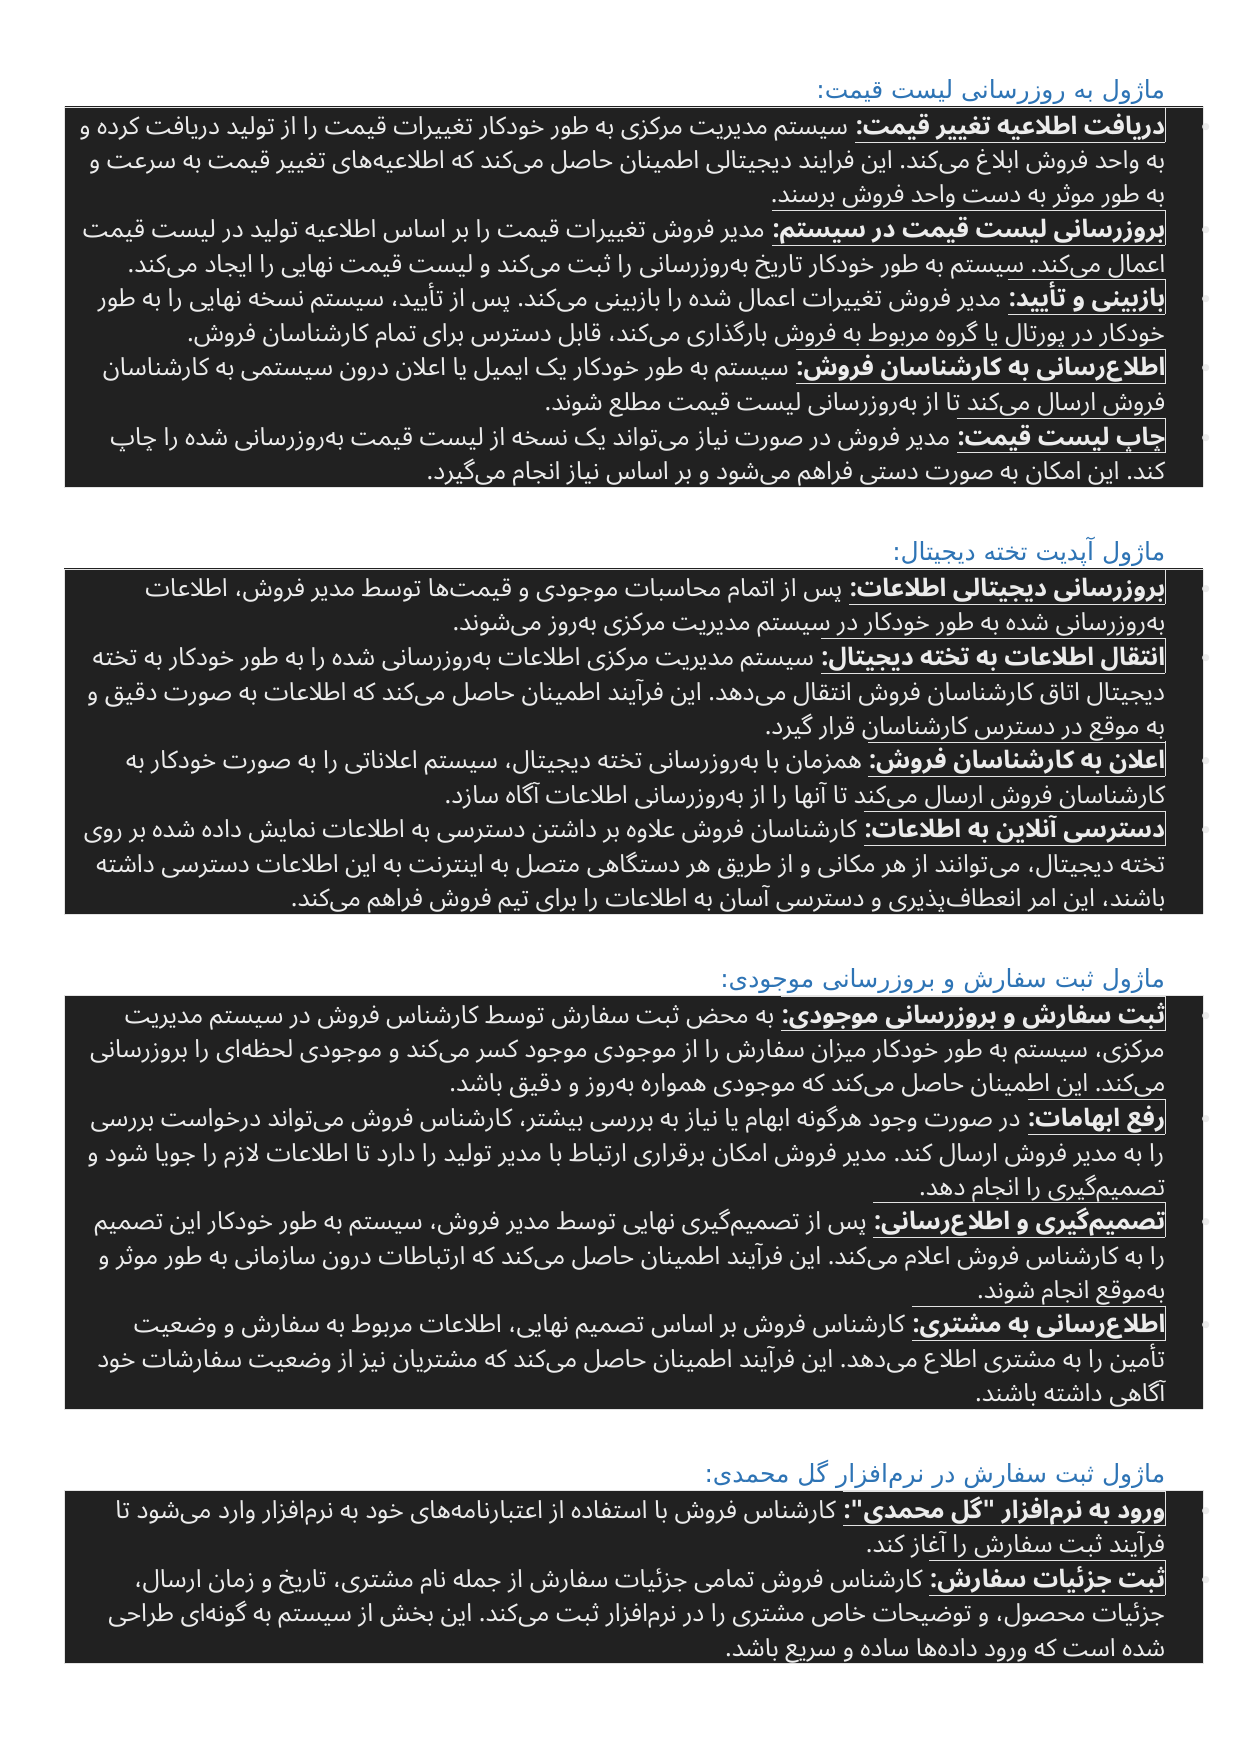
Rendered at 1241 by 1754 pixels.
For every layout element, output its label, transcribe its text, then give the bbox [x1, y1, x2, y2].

list بروزرسانی لیست قیمت در سیستم: مدیر فروش تغییرات قیمت را بر اساس اطلاعیه تولید در لیست قیمت اعمال می‌کند. سیستم به طور خودکار تاریخ به‌روزرسانی را ثبت می‌کند و لیست قیمت نهایی را ایجاد می‌کند. [65, 210, 1203, 279]
list رفع ابهامات: در صورت وجود هرگونه ابهام یا نیاز به بررسی بیشتر، کارشناس فروش می‌تواند درخواست بررسی را به مدیر فروش ارسال کند. مدیر فروش امکان برقراری ارتباط با مدیر تولید را دارد تا اطلاعات لازم را جویا شود و تصمیم‌گیری را انجام دهد. [65, 1098, 1203, 1202]
list دریافت اطلاعیه تغییر قیمت: سیستم مدیریت مرکزی به طور خودکار تغییرات قیمت را از تولید دریافت کرده و به واحد فروش ابلاغ می‌کند. این فرایند دیجیتالی اطمینان حاصل می‌کند که اطلاعیه‌های تغییر قیمت به سرعت و به طور موثر به دست واحد فروش برسند. [65, 108, 1203, 210]
subtitle ماژول به روزرسانی لیست قیمت: [75, 75, 1165, 104]
list ورود به نرم‌افزار "گل محمدی": کارشناس فروش با استفاده از اعتبارنامه‌های خود به نرم‌افزار وارد می‌شود تا فرآیند ثبت سفارش را آغاز کند. [65, 1491, 1203, 1559]
list انتقال اطلاعات به تخته دیجیتال: سیستم مدیریت مرکزی اطلاعات به‌روزرسانی شده را به طور خودکار به تخته دیجیتال اتاق کارشناسان فروش انتقال می‌دهد. این فرآیند اطمینان حاصل می‌کند که اطلاعات به صورت دقیق و به موقع در دسترس کارشناسان قرار گیرد. [65, 638, 1203, 741]
list چاپ لیست قیمت: مدیر فروش در صورت نیاز می‌تواند یک نسخه از لیست قیمت به‌روزرسانی شده را چاپ کند. این امکان به صورت دستی فراهم می‌شود و بر اساس نیاز انجام می‌گیرد. [65, 417, 1203, 487]
list ثبت سفارش و بروزرسانی موجودی: به محض ثبت سفارش توسط کارشناس فروش در سیستم مدیریت مرکزی، سیستم به طور خودکار میزان سفارش را از موجودی موجود کسر می‌کند و موجودی لحظه‌ای را بروزرسانی می‌کند. این اطمینان حاصل می‌کند که موجودی همواره به‌روز و دقیق باشد. [65, 996, 1203, 1098]
list ثبت جزئیات سفارش: کارشناس فروش تمامی جزئیات سفارش از جمله نام مشتری، تاریخ و زمان ارسال، جزئیات محصول، و توضیحات خاص مشتری را در نرم‌افزار ثبت می‌کند. این بخش از سیستم به گونه‌ای طراحی شده است که ورود داده‌ها ساده و سریع باشد. [65, 1559, 1203, 1663]
list دسترسی آنلاین به اطلاعات: کارشناسان فروش علاوه بر داشتن دسترسی به اطلاعات نمایش داده شده بر روی تخته دیجیتال، می‌توانند از هر مکانی و از طریق هر دستگاهی متصل به اینترنت به این اطلاعات دسترسی داشته باشند، این امر انعطاف‌پذیری و دسترسی آسان به اطلاعات را برای تیم فروش فراهم می‌کند. [65, 810, 1203, 914]
list اعلان به کارشناسان فروش: همزمان با به‌روزرسانی تخته دیجیتال، سیستم اعلاناتی را به صورت خودکار به کارشناسان فروش ارسال می‌کند تا آنها را از به‌روزرسانی اطلاعات آگاه سازد. [65, 741, 1203, 810]
subtitle ماژول آپدیت تخته دیجیتال: [75, 537, 1165, 566]
subtitle ماژول ثبت سفارش در نرم‌افزار گل محمدی: [75, 1459, 1165, 1488]
list بازبینی و تأیید: مدیر فروش تغییرات اعمال شده را بازبینی می‌کند. پس از تأیید، سیستم نسخه نهایی را به طور خودکار در پورتال یا گروه مربوط به فروش بارگذاری می‌کند، قابل دسترس برای تمام کارشناسان فروش. [65, 279, 1203, 348]
list اطلاع‌رسانی به مشتری: کارشناس فروش بر اساس تصمیم نهایی، اطلاعات مربوط به سفارش و وضعیت تأمین را به مشتری اطلاع می‌دهد. این فرآیند اطمینان حاصل می‌کند که مشتریان نیز از وضعیت سفارشات خود آگاهی داشته باشند. [65, 1305, 1203, 1409]
list تصمیم‌گیری و اطلاع‌رسانی: پس از تصمیم‌گیری نهایی توسط مدیر فروش، سیستم به طور خودکار این تصمیم را به کارشناس فروش اعلام می‌کند. این فرآیند اطمینان حاصل می‌کند که ارتباطات درون سازمانی به طور موثر و به‌موقع انجام شوند. [65, 1202, 1203, 1305]
list بروزرسانی دیجیتالی اطلاعات: پس از اتمام محاسبات موجودی و قیمت‌ها توسط مدیر فروش، اطلاعات به‌روزرسانی شده به طور خودکار در سیستم مدیریت مرکزی به‌روز می‌شوند. [65, 570, 1203, 638]
subtitle ماژول ثبت سفارش و بروزرسانی موجودی: [75, 964, 1165, 993]
list اطلاع‌رسانی به کارشناسان فروش: سیستم به طور خودکار یک ایمیل یا اعلان درون سیستمی به کارشناسان فروش ارسال می‌کند تا از به‌روزرسانی لیست قیمت مطلع شوند. [65, 348, 1203, 417]
